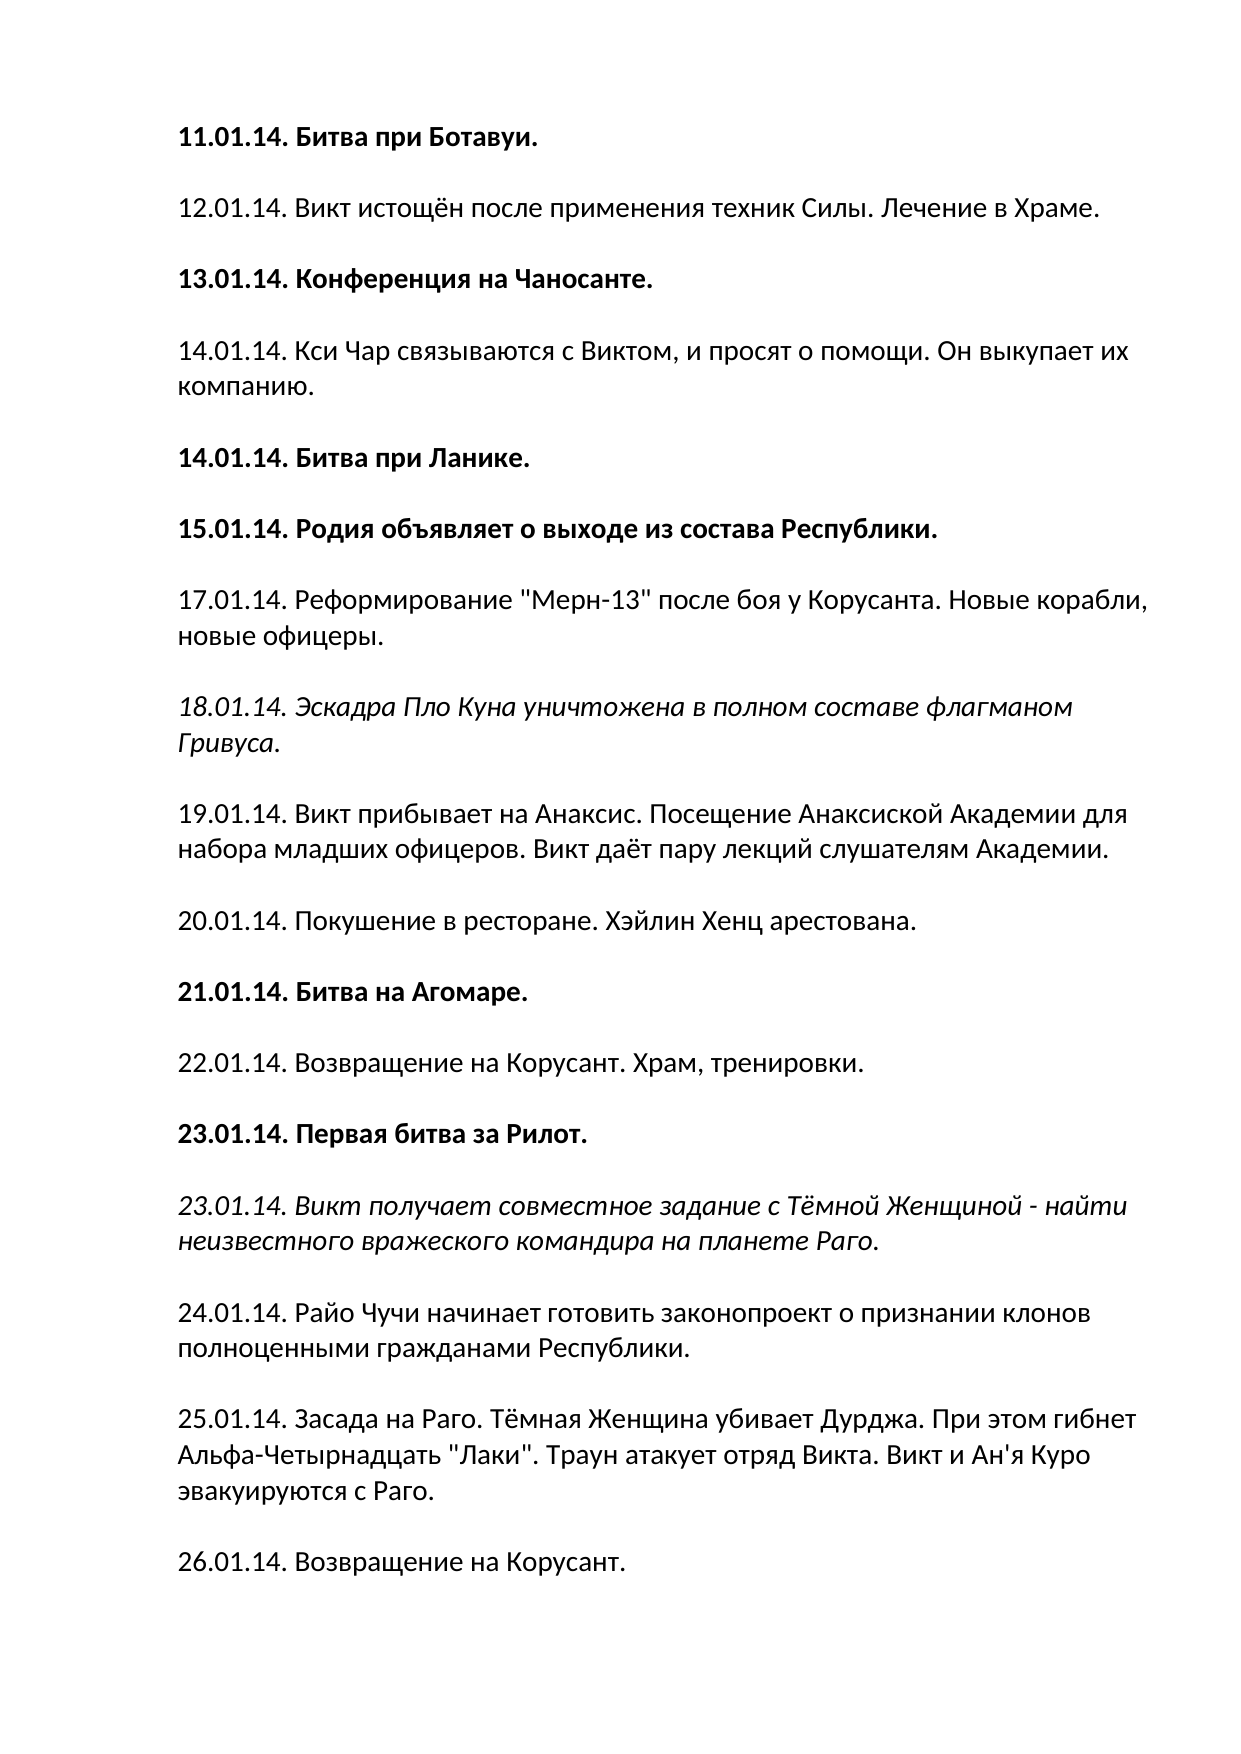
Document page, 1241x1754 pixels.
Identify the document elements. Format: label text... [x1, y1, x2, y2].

text 11.01.14. Битва при Ботавуи. [177, 118, 1152, 154]
text 12.01.14. Викт истощён после применения техник Силы. Лечение в Храме. [177, 189, 1152, 225]
text 25.01.14. Засада на Раго. Тёмная Женщина убивает Дурджа. При этом гибнет Альфа-Четырнадцать "Лаки". Траун атакует отряд Викта. Викт и Ан'я Куро эвакуируются с Раго. [177, 1401, 1152, 1507]
text 23.01.14. Викт получает совместное задание с Тёмной Женщиной - найти неизвестного вражеского командира на планете Раго. [177, 1187, 1152, 1258]
text 17.01.14. Реформирование "Мерн-13" после боя у Корусанта. Новые корабли, новые офицеры. [177, 581, 1152, 652]
text 15.01.14. Родия объявляет о выходе из состава Республики. [177, 510, 1152, 546]
text 14.01.14. Кси Чар связываются с Виктом, и просят о помощи. Он выкупает их компанию. [177, 332, 1152, 403]
text 21.01.14. Битва на Агомаре. [177, 973, 1152, 1009]
text 14.01.14. Битва при Ланике. [177, 439, 1152, 474]
text 13.01.14. Конференция на Чаносанте. [177, 261, 1152, 296]
text 19.01.14. Викт прибывает на Анаксис. Посещение Анаксиской Академии для набора младших офицеров. Викт даёт пару лекций слушателям Академии. [177, 795, 1152, 866]
text 22.01.14. Возвращение на Корусант. Храм, тренировки. [177, 1044, 1152, 1080]
text 26.01.14. Возвращение на Корусант. [177, 1543, 1152, 1579]
text 23.01.14. Первая битва за Рилот. [177, 1116, 1152, 1151]
text 24.01.14. Райо Чучи начинает готовить законопроект о признании клонов полноценными гражданами Республики. [177, 1294, 1152, 1365]
text 18.01.14. Эскадра Пло Куна уничтожена в полном составе флагманом Гривуса. [177, 688, 1152, 759]
text 20.01.14. Покушение в ресторане. Хэйлин Хенц арестована. [177, 902, 1152, 937]
